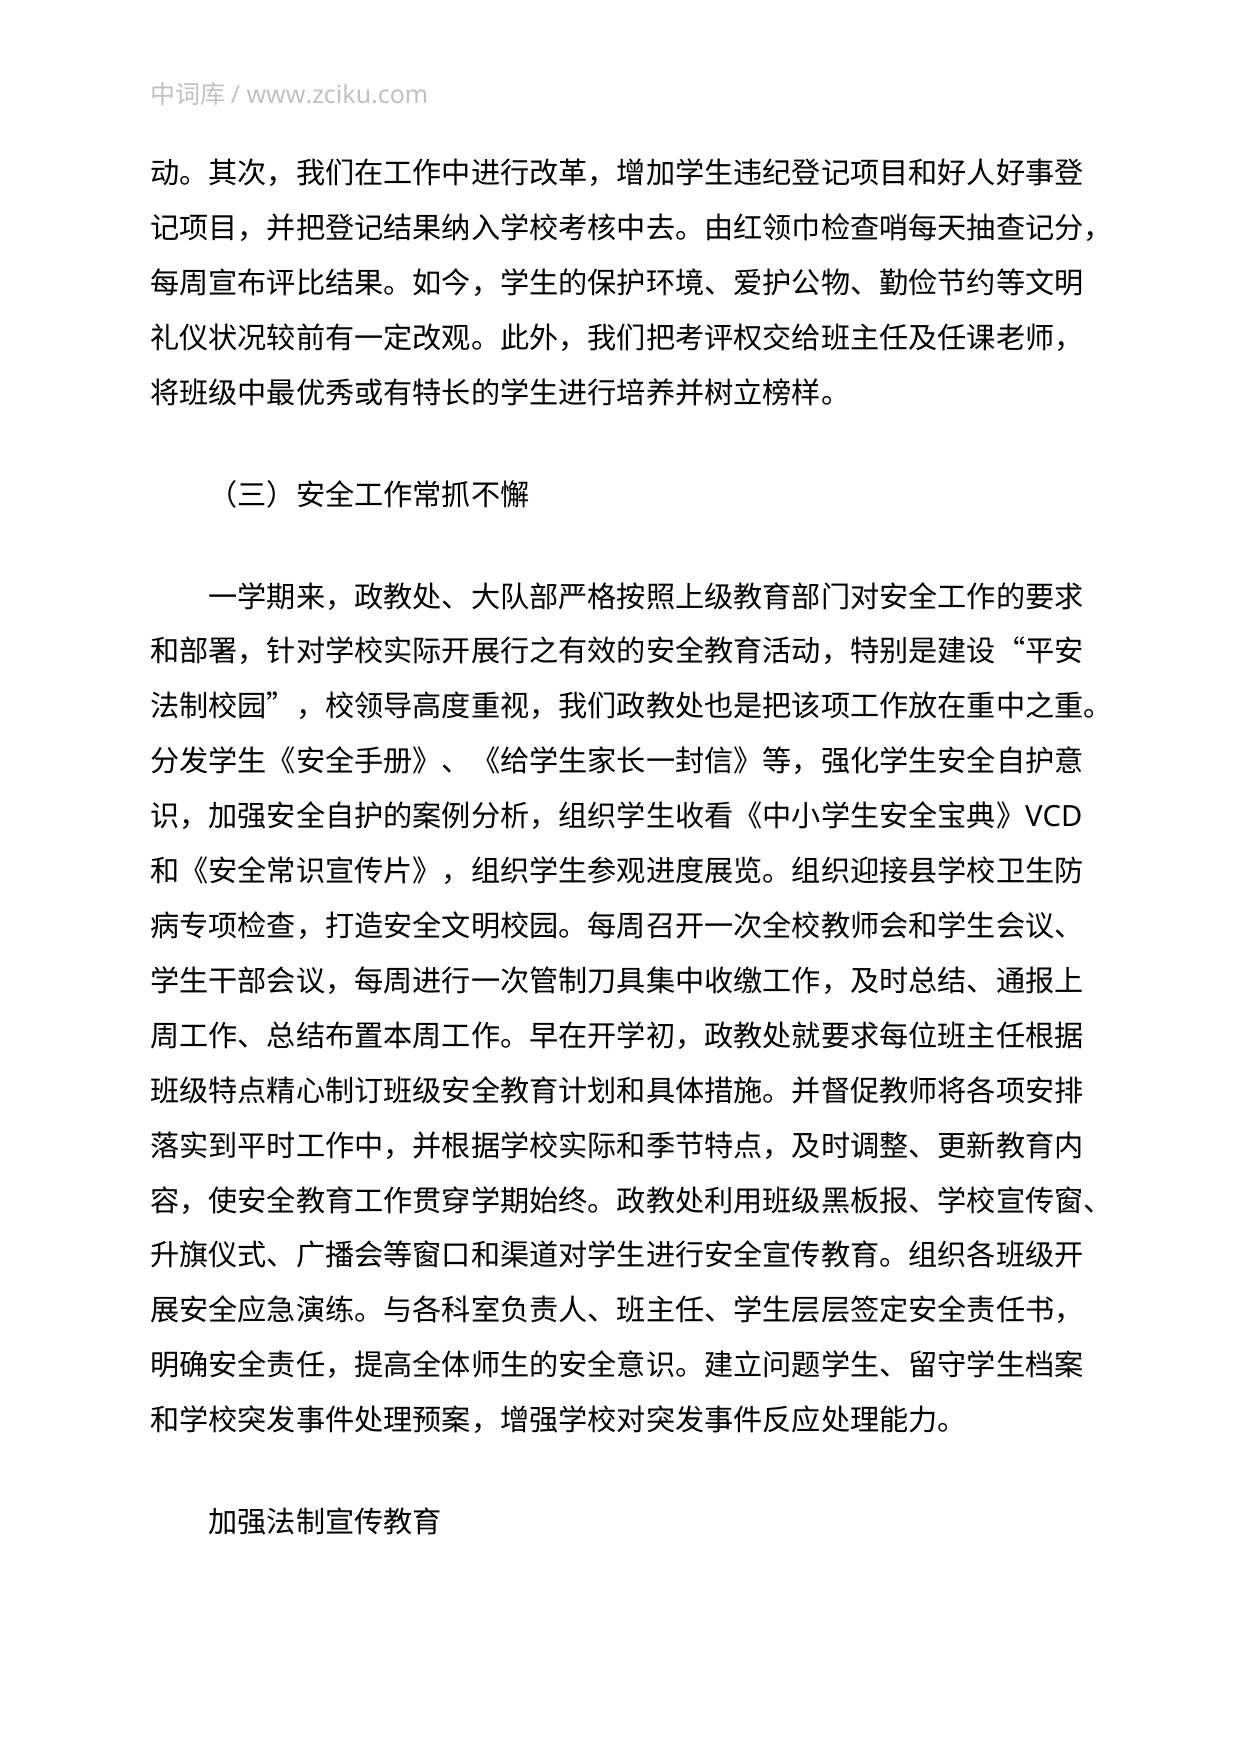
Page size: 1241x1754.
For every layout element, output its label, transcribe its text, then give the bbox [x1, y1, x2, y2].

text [150, 150, 1090, 412]
text 加强法制宣传教育 [150, 1498, 1090, 1541]
text 一学期来，政教处、大队部严格按照上级教育部门对安全工作的要求和部署，针对学校实际开展行之有效的安全教育活动，特别是建设“平安法制校园”，校领导高度重视，我们政教处也是把该项工作放在重中之重。分发学生《安全手册》、《给学生家长一封信》等，强化学生安全自护意识，加强安全自护的案例分析，组织学生收看《中小学生安全宝典》VCD和《安全常识宣传片》，组织学生参观进度展览。组织迎接县学校卫生防病专项检查，打造安全文明校园。每周召开一次全校教师会和学生会议、学生干部会议，每周进行一次管制刀具集中收缴工作，及时总结、通报上周工作、总结布置本周工作。早在开学初，政教处就要求每位班主任根据班级特点精心制订班级安全教育计划和具体措施。并督促教师将各项安排落实到平时工作中，并根据学校实际和季节特点，及时调整、更新教育内容，使安全教育工作贯穿学期始终。政教处利用班级黑板报、学校宣传窗、升旗仪式、广播会等窗口和渠道对学生进行安全宣传教育。组织各班级开展安全应急演练。与各科室负责人、班主任、学生层层签定安全责任书，明确安全责任，提高全体师生的安全意识。建立问题学生、留守学生档案和学校突发事件处理预案，增强学校对突发事件反应处理能力。 [150, 573, 1090, 1439]
text （三）安全工作常抓不懈 [150, 471, 1090, 514]
